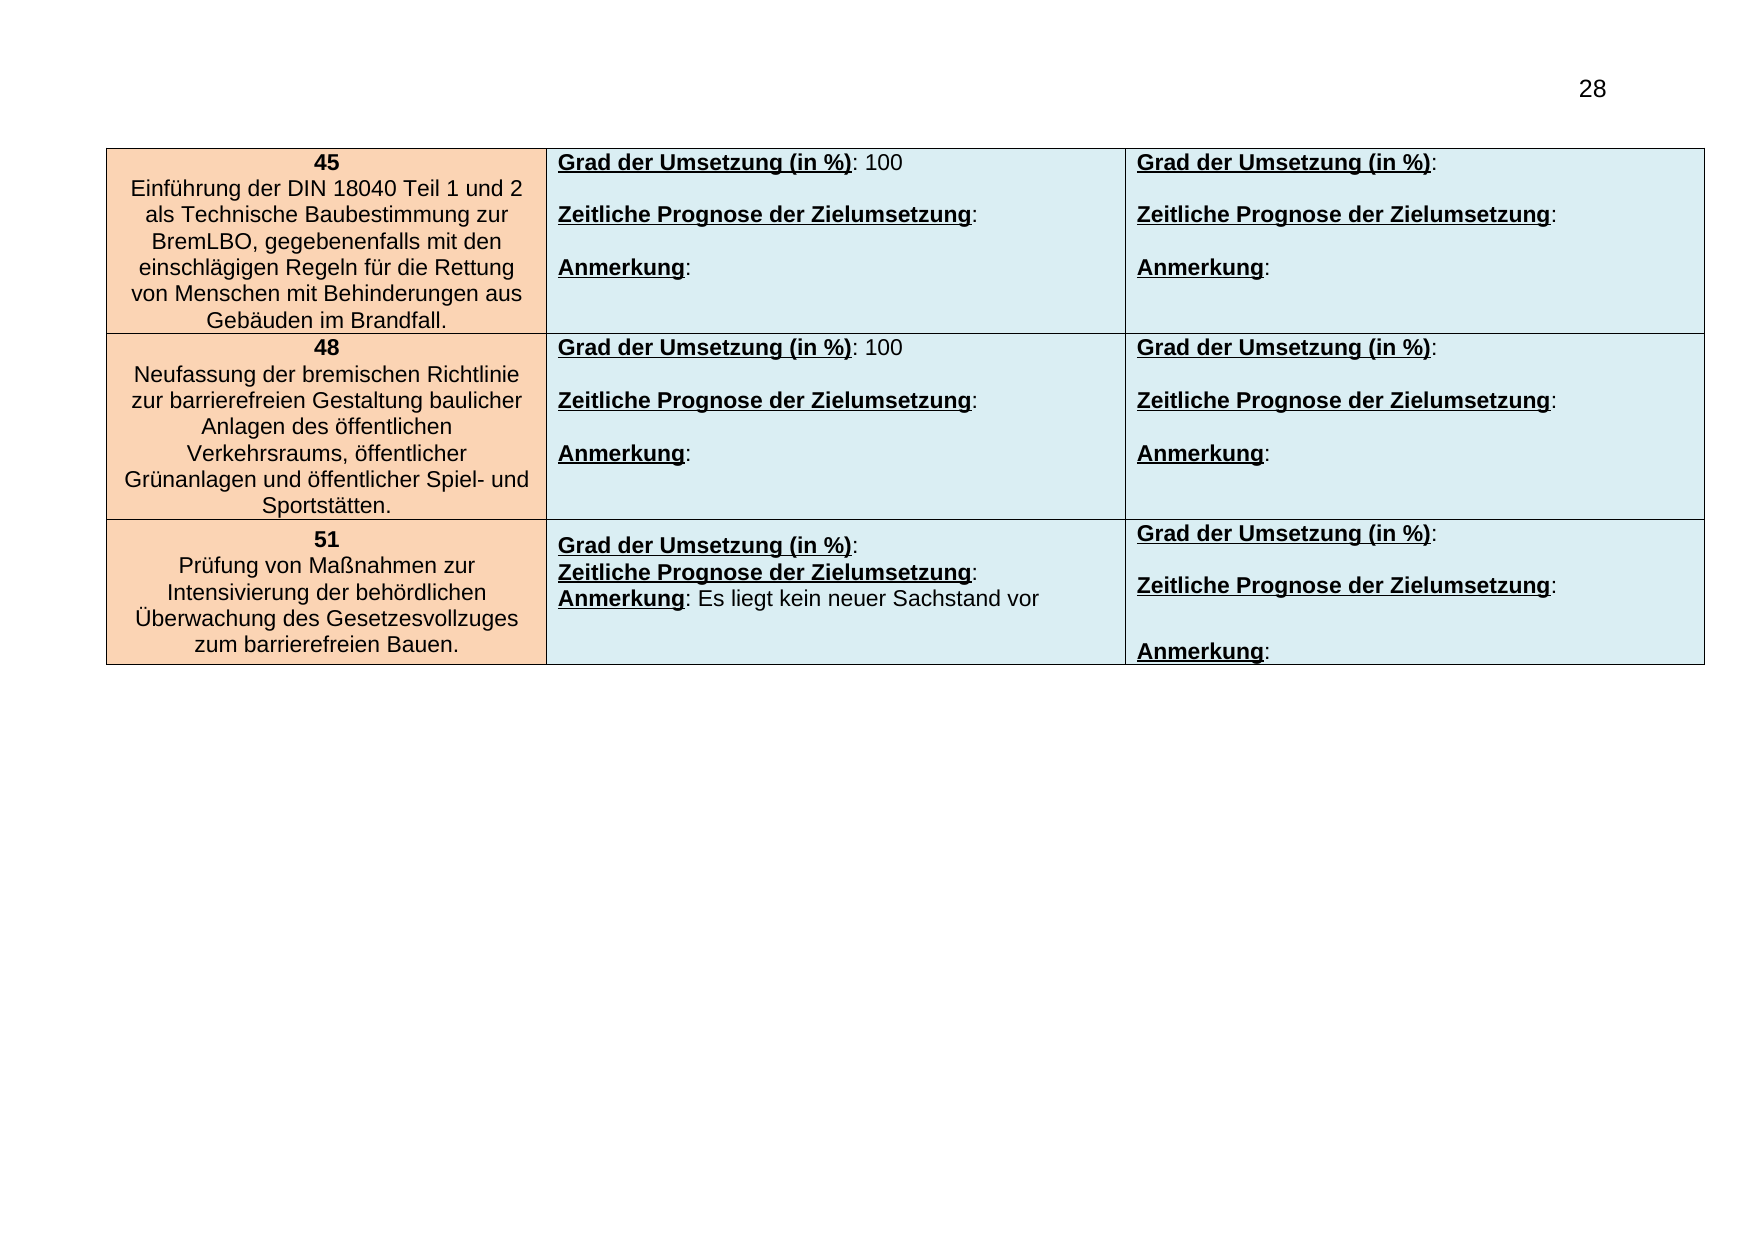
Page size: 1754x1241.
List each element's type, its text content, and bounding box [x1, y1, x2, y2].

table_cell 48 Neufassung der bremischen Richtlinie zur barrierefreien Gestaltung baulicher Anlagen des öffentlichen Verkehrsraums, öffentlicher Grünanlagen und öffentlicher Spiel- und Sportstätten. [107, 334, 546, 519]
table_cell Grad der Umsetzung (in %): Zeitliche Prognose der Zielumsetzung: Anmerkung: [1126, 149, 1704, 333]
table_cell Grad der Umsetzung (in %): Zeitliche Prognose der Zielumsetzung: Anmerkung: Es liegt kein neuer Sachstand vor [547, 520, 1125, 664]
table_cell 51 Prüfung von Maßnahmen zur Intensivierung der behördlichen Überwachung des Gesetzesvollzuges zum barrierefreien Bauen. [107, 520, 546, 664]
table_cell 45 Einführung der DIN 18040 Teil 1 und 2 als Technische Baubestimmung zur BremLBO, gegebenenfalls mit den einschlägigen Regeln für die Rettung von Menschen mit Behinderungen aus Gebäuden im Brandfall. [107, 149, 546, 333]
table_cell Grad der Umsetzung (in %): Zeitliche Prognose der Zielumsetzung: Anmerkung: [1126, 520, 1704, 664]
table_cell Grad der Umsetzung (in %): Zeitliche Prognose der Zielumsetzung: Anmerkung: [1126, 334, 1704, 519]
table_cell Grad der Umsetzung (in %): 100 Zeitliche Prognose der Zielumsetzung: Anmerkung: [547, 334, 1125, 519]
table_cell Grad der Umsetzung (in %): 100 Zeitliche Prognose der Zielumsetzung: Anmerkung: [547, 149, 1125, 333]
